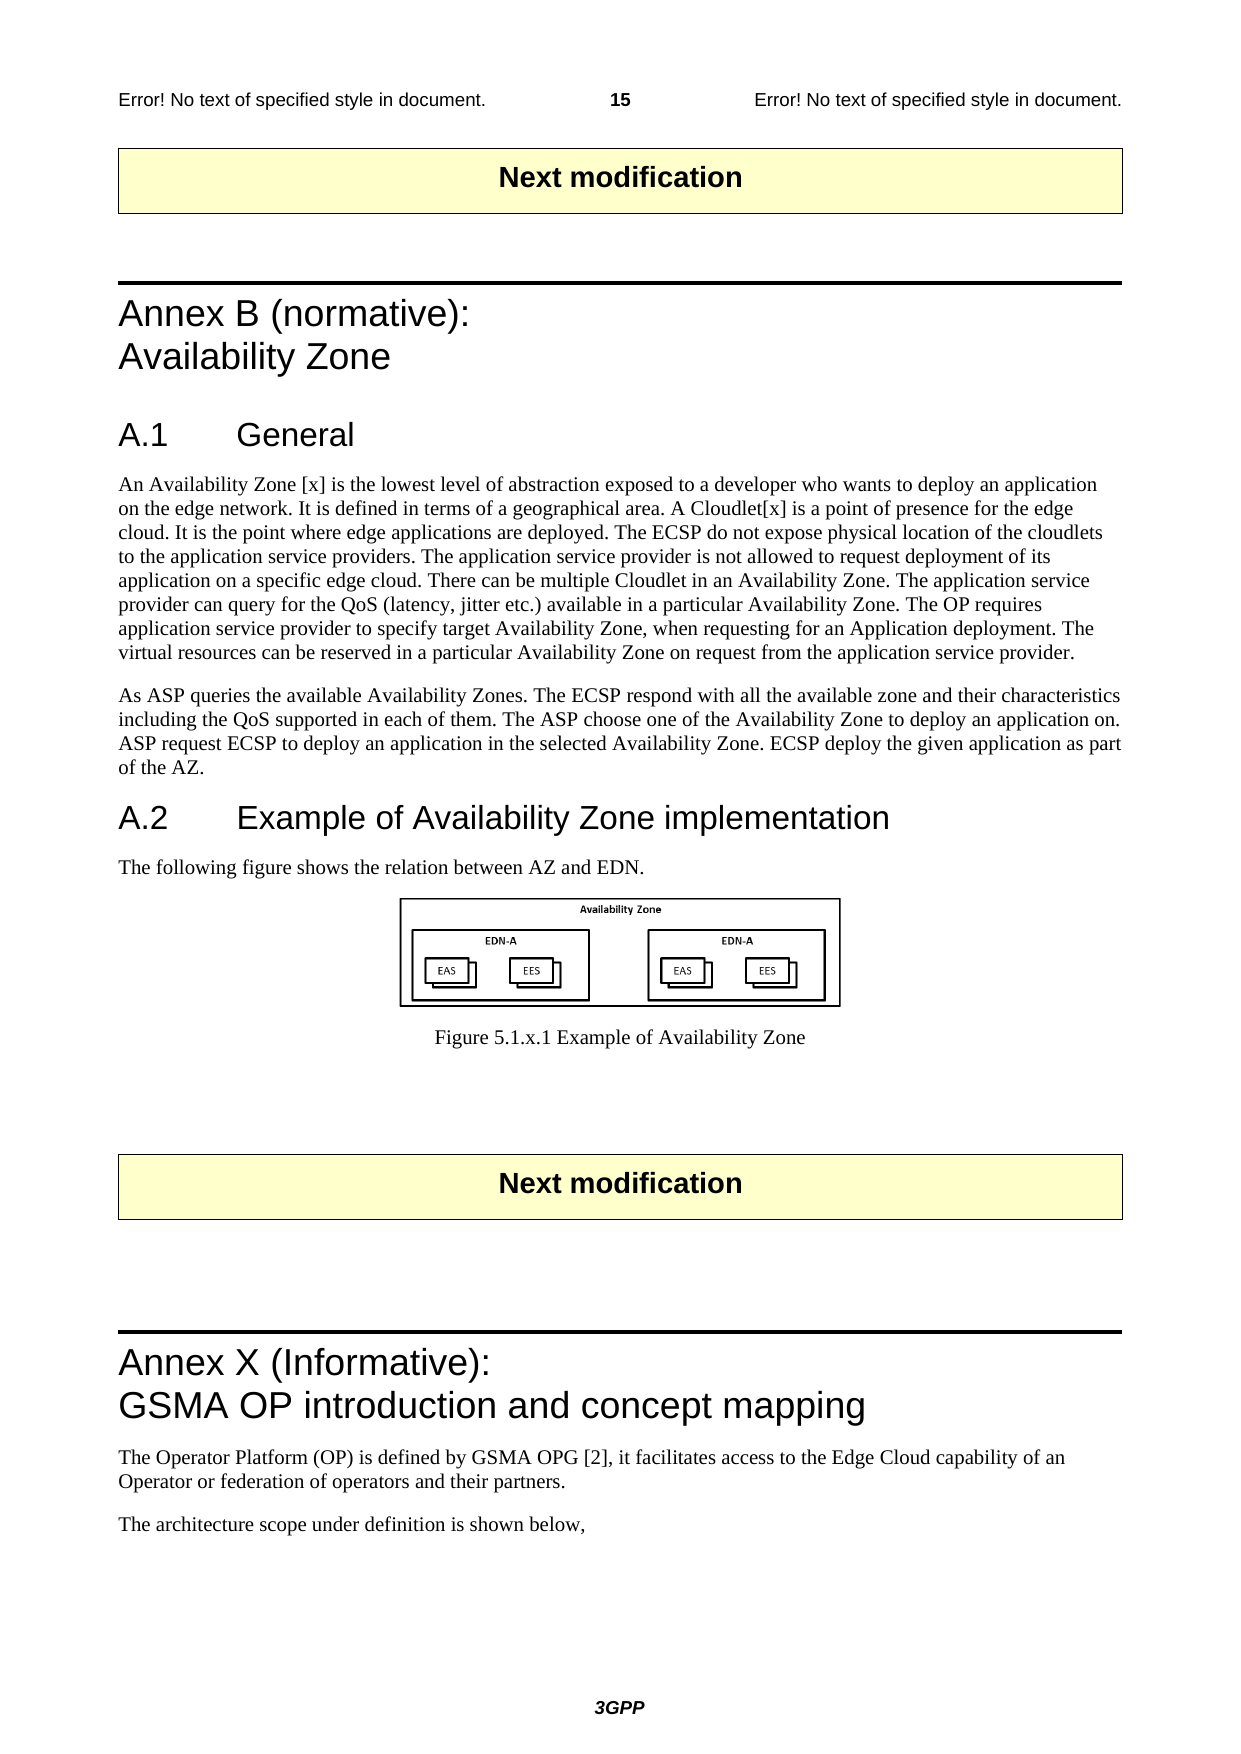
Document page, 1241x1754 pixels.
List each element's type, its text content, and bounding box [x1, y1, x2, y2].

table_header Next modification [119, 1155, 1122, 1219]
table_header Next modification [119, 149, 1122, 213]
picture [399, 898, 841, 1007]
